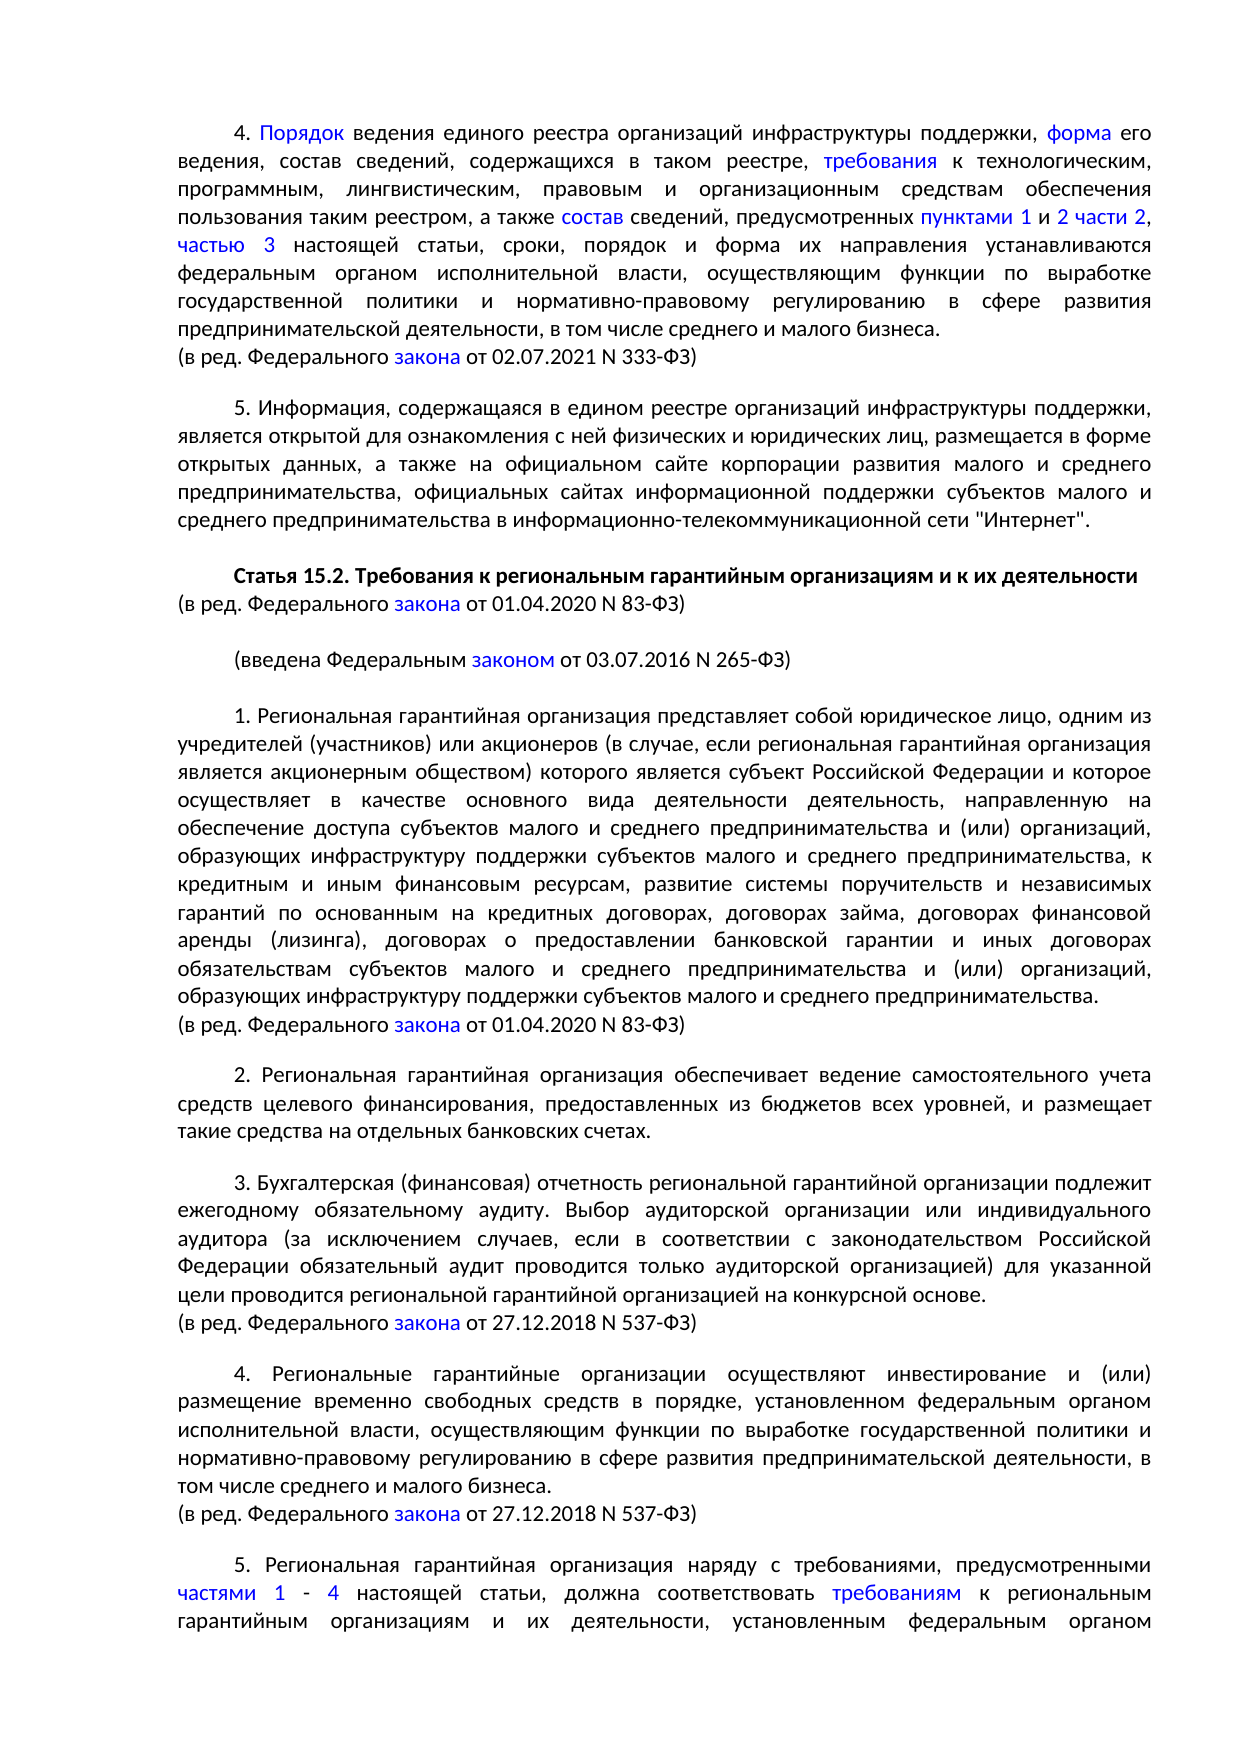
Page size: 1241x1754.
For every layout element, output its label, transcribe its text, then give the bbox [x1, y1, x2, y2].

text (в ред. Федерального закона от 27.12.2018 N 537-ФЗ) [177, 1308, 1152, 1336]
text (в ред. Федерального закона от 01.04.2020 N 83-ФЗ) [177, 1010, 1152, 1038]
text 5. Информация, содержащаяся в едином реестре организаций инфраструктуры поддержки, является открытой для ознакомления с ней физических и юридических лиц, размещается в форме открытых данных, а также на официальном сайте корпорации развития малого и среднего предпринимательства, официальных сайтах информационной поддержки субъектов малого и среднего предпринимательства в информационно-телекоммуникационной сети "Интернет". [177, 393, 1152, 533]
text (в ред. Федерального закона от 27.12.2018 N 537-ФЗ) [177, 1499, 1152, 1527]
text 1. Региональная гарантийная организация представляет собой юридическое лицо, одним из учредителей (участников) или акционеров (в случае, если региональная гарантийная организация является акционерным обществом) которого является субъект Российской Федерации и которое осуществляет в качестве основного вида деятельности деятельность, направленную на обеспечение доступа субъектов малого и среднего предпринимательства и (или) организаций, образующих инфраструктуру поддержки субъектов малого и среднего предпринимательства, к кредитным и иным финансовым ресурсам, развитие системы поручительств и независимых гарантий по основанным на кредитных договорах, договорах займа, договорах финансовой аренды (лизинга), договорах о предоставлении банковской гарантии и иных договорах обязательствам субъектов малого и среднего предпринимательства и (или) организаций, образующих инфраструктуру поддержки субъектов малого и среднего предпринимательства. [177, 701, 1152, 1010]
text 2. Региональная гарантийная организация обеспечивает ведение самостоятельного учета средств целевого финансирования, предоставленных из бюджетов всех уровней, и размещает такие средства на отдельных банковских счетах. [177, 1061, 1152, 1145]
text 4. Порядок ведения единого реестра организаций инфраструктуры поддержки, форма его ведения, состав сведений, содержащихся в таком реестре, требования к технологическим, программным, лингвистическим, правовым и организационным средствам обеспечения пользования таким реестром, а также состав сведений, предусмотренных пунктами 1 и 2 части 2, частью 3 настоящей статьи, сроки, порядок и форма их направления устанавливаются федеральным органом исполнительной власти, осуществляющим функции по выработке государственной политики и нормативно-правовому регулированию в сфере развития предпринимательской деятельности, в том числе среднего и малого бизнеса. [177, 118, 1152, 342]
text (введена Федеральным законом от 03.07.2016 N 265-ФЗ) [177, 645, 1152, 673]
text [177, 1550, 1152, 1634]
text (в ред. Федерального закона от 02.07.2021 N 333-ФЗ) [177, 342, 1152, 370]
text 3. Бухгалтерская (финансовая) отчетность региональной гарантийной организации подлежит ежегодному обязательному аудиту. Выбор аудиторской организации или индивидуального аудитора (за исключением случаев, если в соответствии с законодательством Российской Федерации обязательный аудит проводится только аудиторской организацией) для указанной цели проводится региональной гарантийной организацией на конкурсной основе. [177, 1168, 1152, 1308]
title Статья 15.2. Требования к региональным гарантийным организациям и к их деятельности [177, 561, 1152, 589]
text (в ред. Федерального закона от 01.04.2020 N 83-ФЗ) [177, 589, 1152, 617]
text 4. Региональные гарантийные организации осуществляют инвестирование и (или) размещение временно свободных средств в порядке, установленном федеральным органом исполнительной власти, осуществляющим функции по выработке государственной политики и нормативно-правовому регулированию в сфере развития предпринимательской деятельности, в том числе среднего и малого бизнеса. [177, 1359, 1152, 1499]
